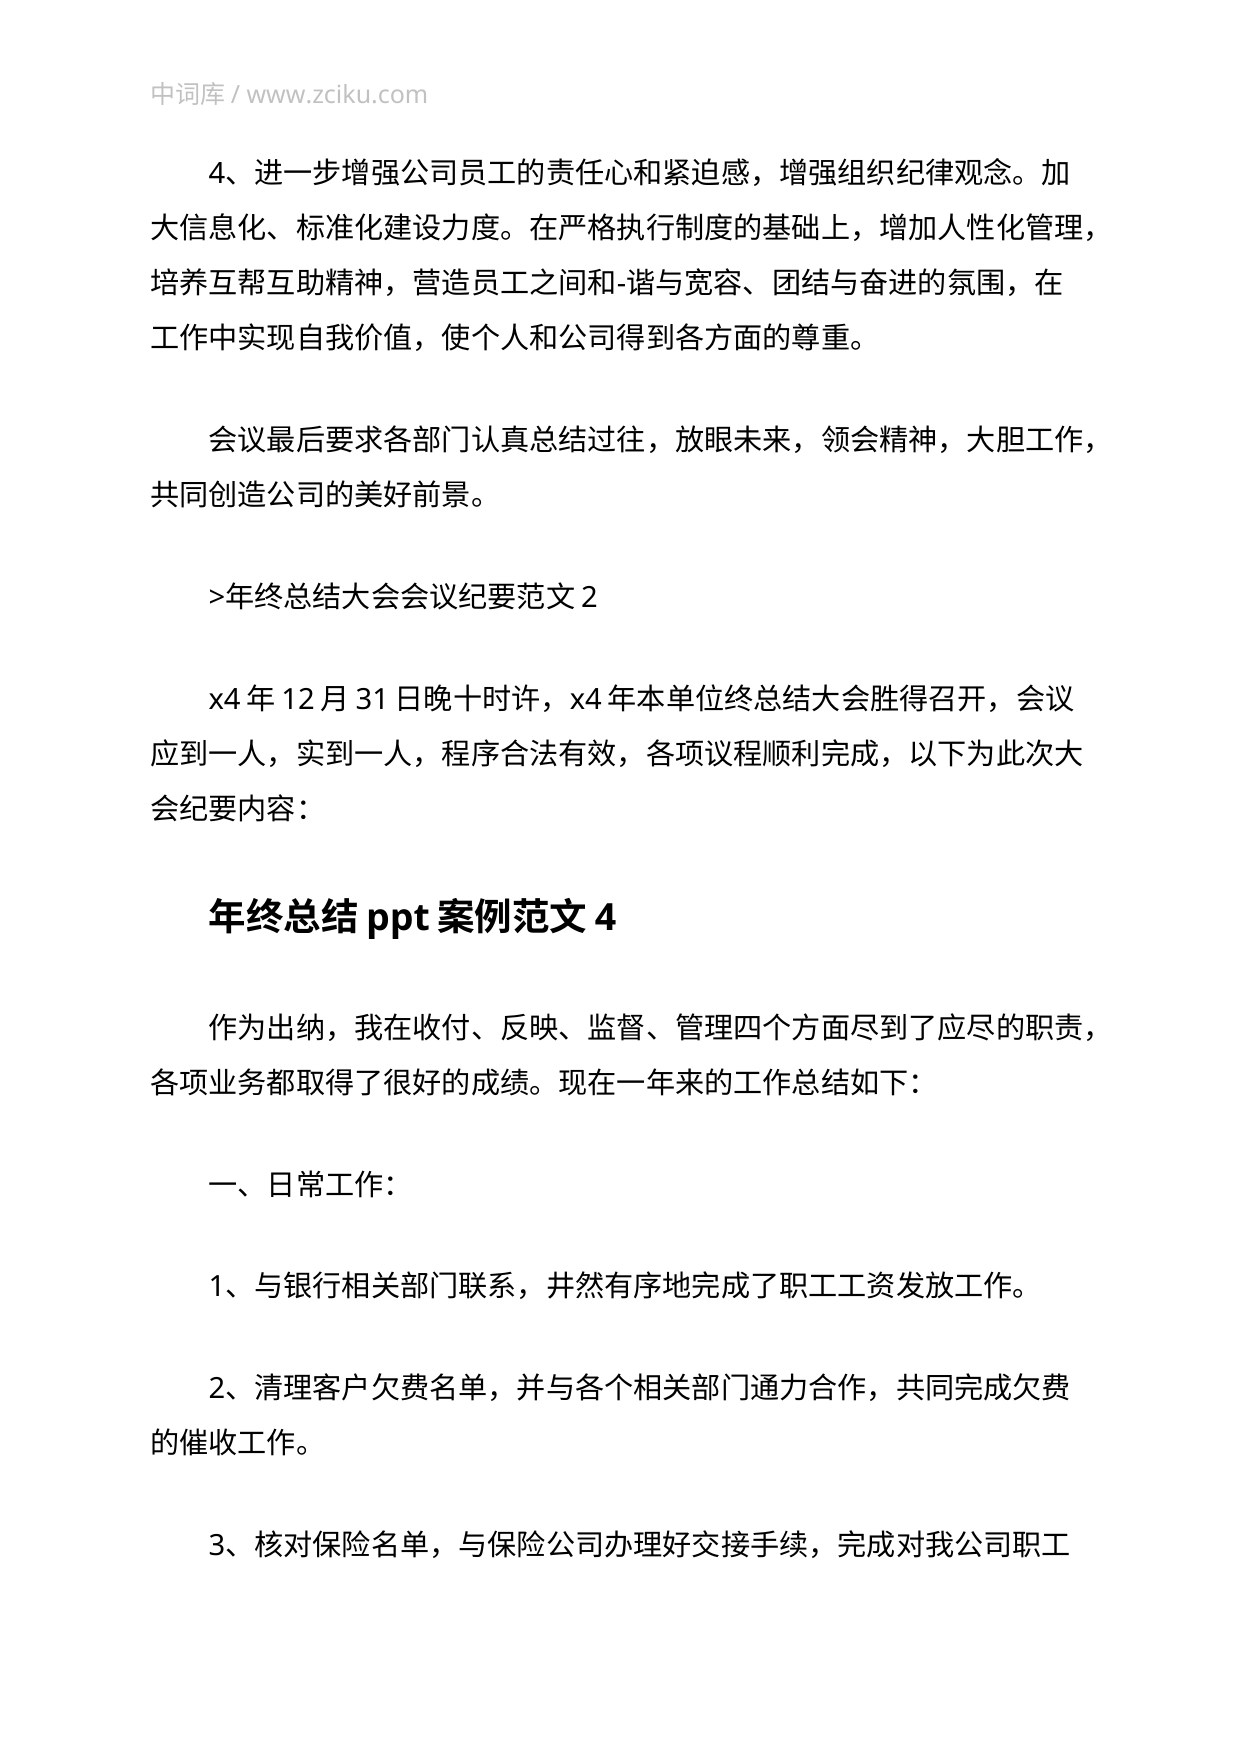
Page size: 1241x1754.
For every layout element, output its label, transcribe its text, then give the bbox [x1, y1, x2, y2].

text 一、日常工作： [150, 1161, 1090, 1203]
text 2、清理客户欠费名单，并与各个相关部门通力合作，共同完成欠费的催收工作。 [150, 1365, 1090, 1462]
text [150, 1522, 1090, 1564]
text >年终总结大会会议纪要范文2 [150, 573, 1090, 616]
text 4、进一步增强公司员工的责任心和紧迫感，增强组织纪律观念。加大信息化、标准化建设力度。在严格执行制度的基础上，增加人性化管理，培养互帮互助精神，营造员工之间和-谐与宽容、团结与奋进的氛围，在工作中实现自我价值，使个人和公司得到各方面的尊重。 [150, 150, 1090, 357]
text 1、与银行相关部门联系，井然有序地完成了职工工资发放工作。 [150, 1263, 1090, 1305]
text 年终总结ppt案例范文4 [150, 887, 1090, 941]
text 会议最后要求各部门认真总结过往，放眼未来，领会精神，大胆工作，共同创造公司的美好前景。 [150, 417, 1090, 514]
text x4年12月31日晚十时许，x4年本单位终总结大会胜得召开，会议应到一人，实到一人，程序合法有效，各项议程顺利完成，以下为此次大会纪要内容： [150, 675, 1090, 827]
text 作为出纳，我在收付、反映、监督、管理四个方面尽到了应尽的职责，各项业务都取得了很好的成绩。现在一年来的工作总结如下： [150, 1004, 1090, 1102]
